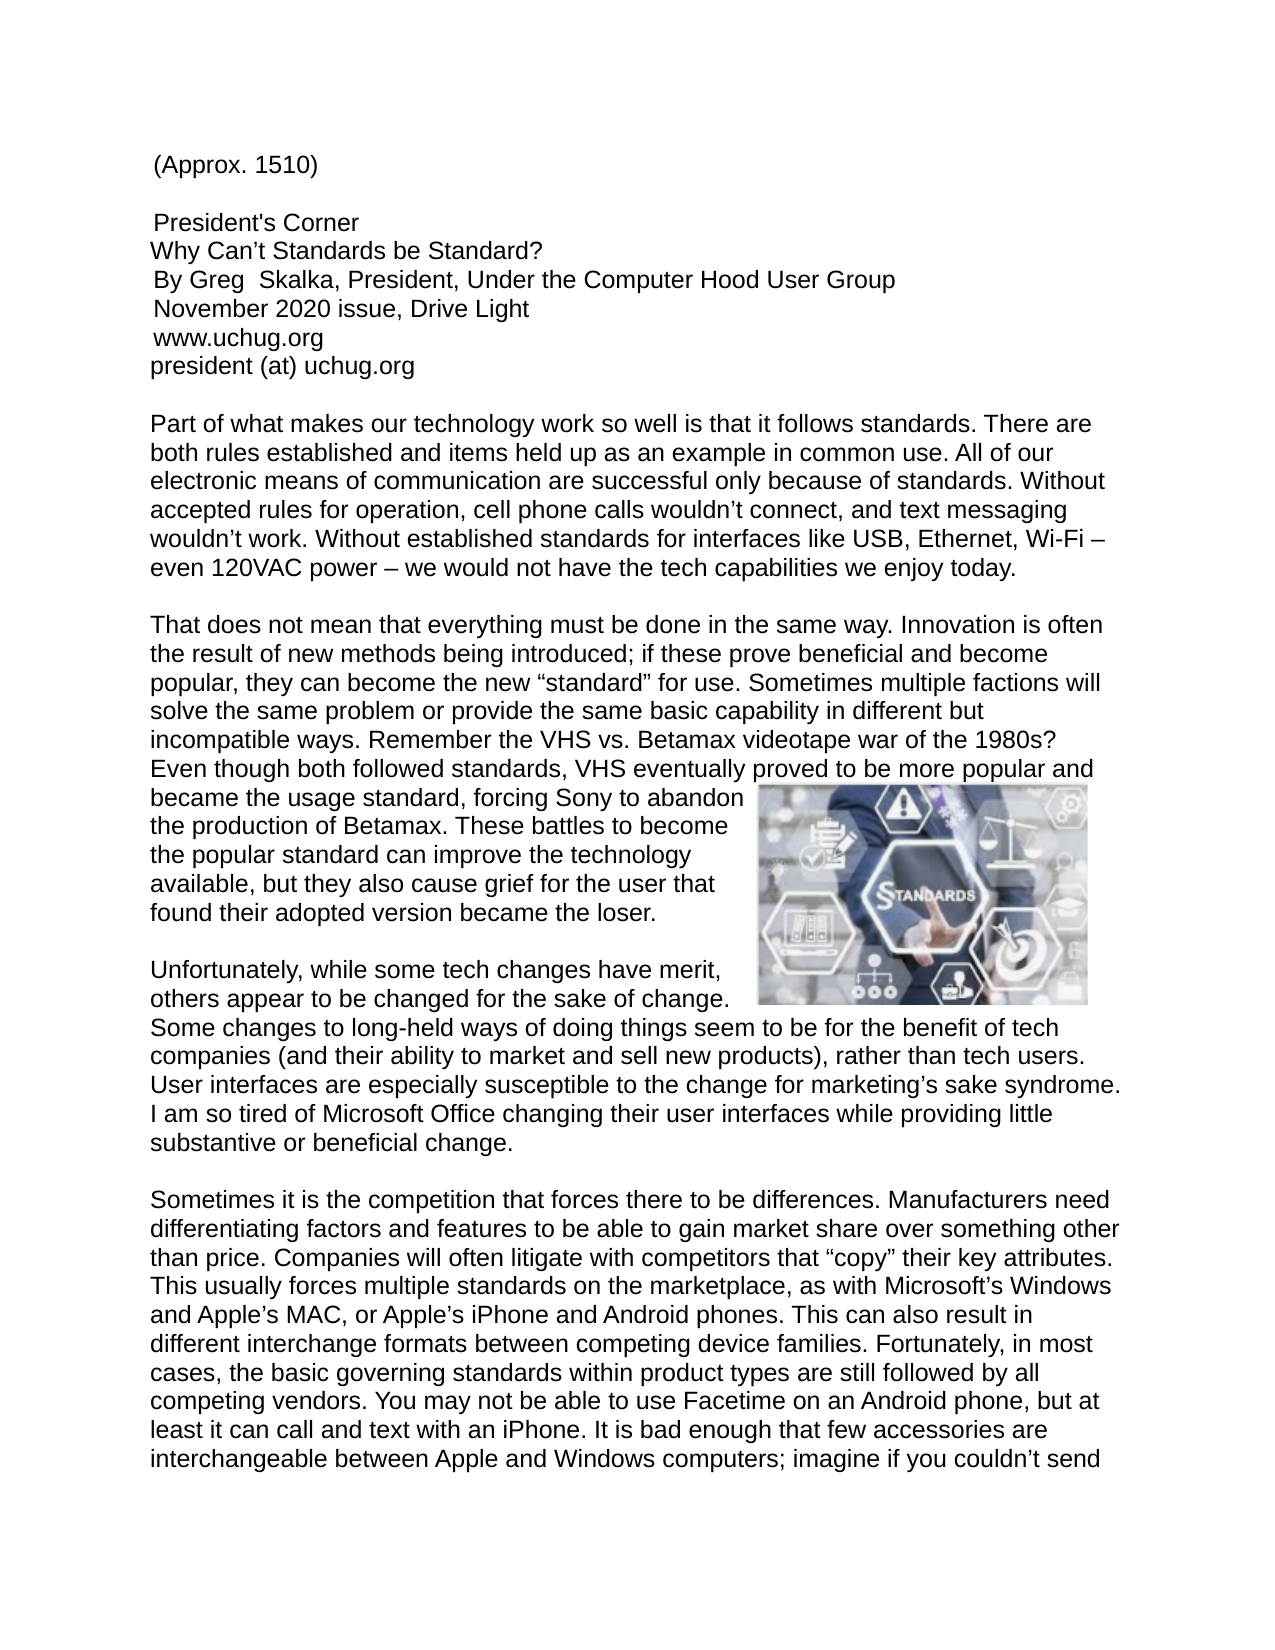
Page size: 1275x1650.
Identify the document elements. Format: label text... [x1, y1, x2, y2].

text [150, 1185, 1125, 1472]
text Unfortunately, while some tech changes have merit, others appear to be changed for the sake of change. Some changes to long-held ways of doing things seem to be for the benefit of tech companies (and their ability to market and sell new products), rather than tech users. User interfaces are especially susceptible to the change for marketing’s sake syndrome. I am so tired of Microsoft Office changing their user interfaces while providing little substantive or beneficial change. [150, 955, 1125, 1156]
text president (at) uchug.org [150, 351, 1125, 380]
text President's Corner [153, 207, 1122, 236]
text www.uchug.org [153, 322, 1122, 351]
text Why Can’t Standards be Standard? [150, 236, 1125, 265]
text By Greg Skalka, President, Under the Computer Hood User Group [153, 265, 1122, 294]
picture [756, 782, 1088, 1005]
text Part of what makes our technology work so well is that it follows standards. There are both rules established and items held up as an example in common use. All of our electronic means of communication are successful only because of standards. Without accepted rules for operation, cell phone calls wouldn’t connect, and text messaging wouldn’t work. Without established standards for interfaces like USB, Ethernet, Wi-Fi – even 120VAC power – we would not have the tech capabilities we enjoy today. [150, 409, 1125, 581]
text That does not mean that everything must be done in the same way. Innovation is often the result of new methods being introduced; if these prove beneficial and become popular, they can become the new “standard” for use. Sometimes multiple factions will solve the same problem or provide the same basic capability in different but incompatible ways. Remember the VHS vs. Betamax videotape war of the 1980s? Even though both followed standards, VHS eventually proved to be more popular and became the usage standard, forcing Sony to abandon the production of Betamax. These battles to become the popular standard can improve the technology available, but they also cause grief for the user that found their adopted version became the loser. [150, 610, 1125, 926]
text November 2020 issue, Drive Light [153, 294, 1122, 322]
text (Approx. 1510) [153, 150, 1122, 179]
